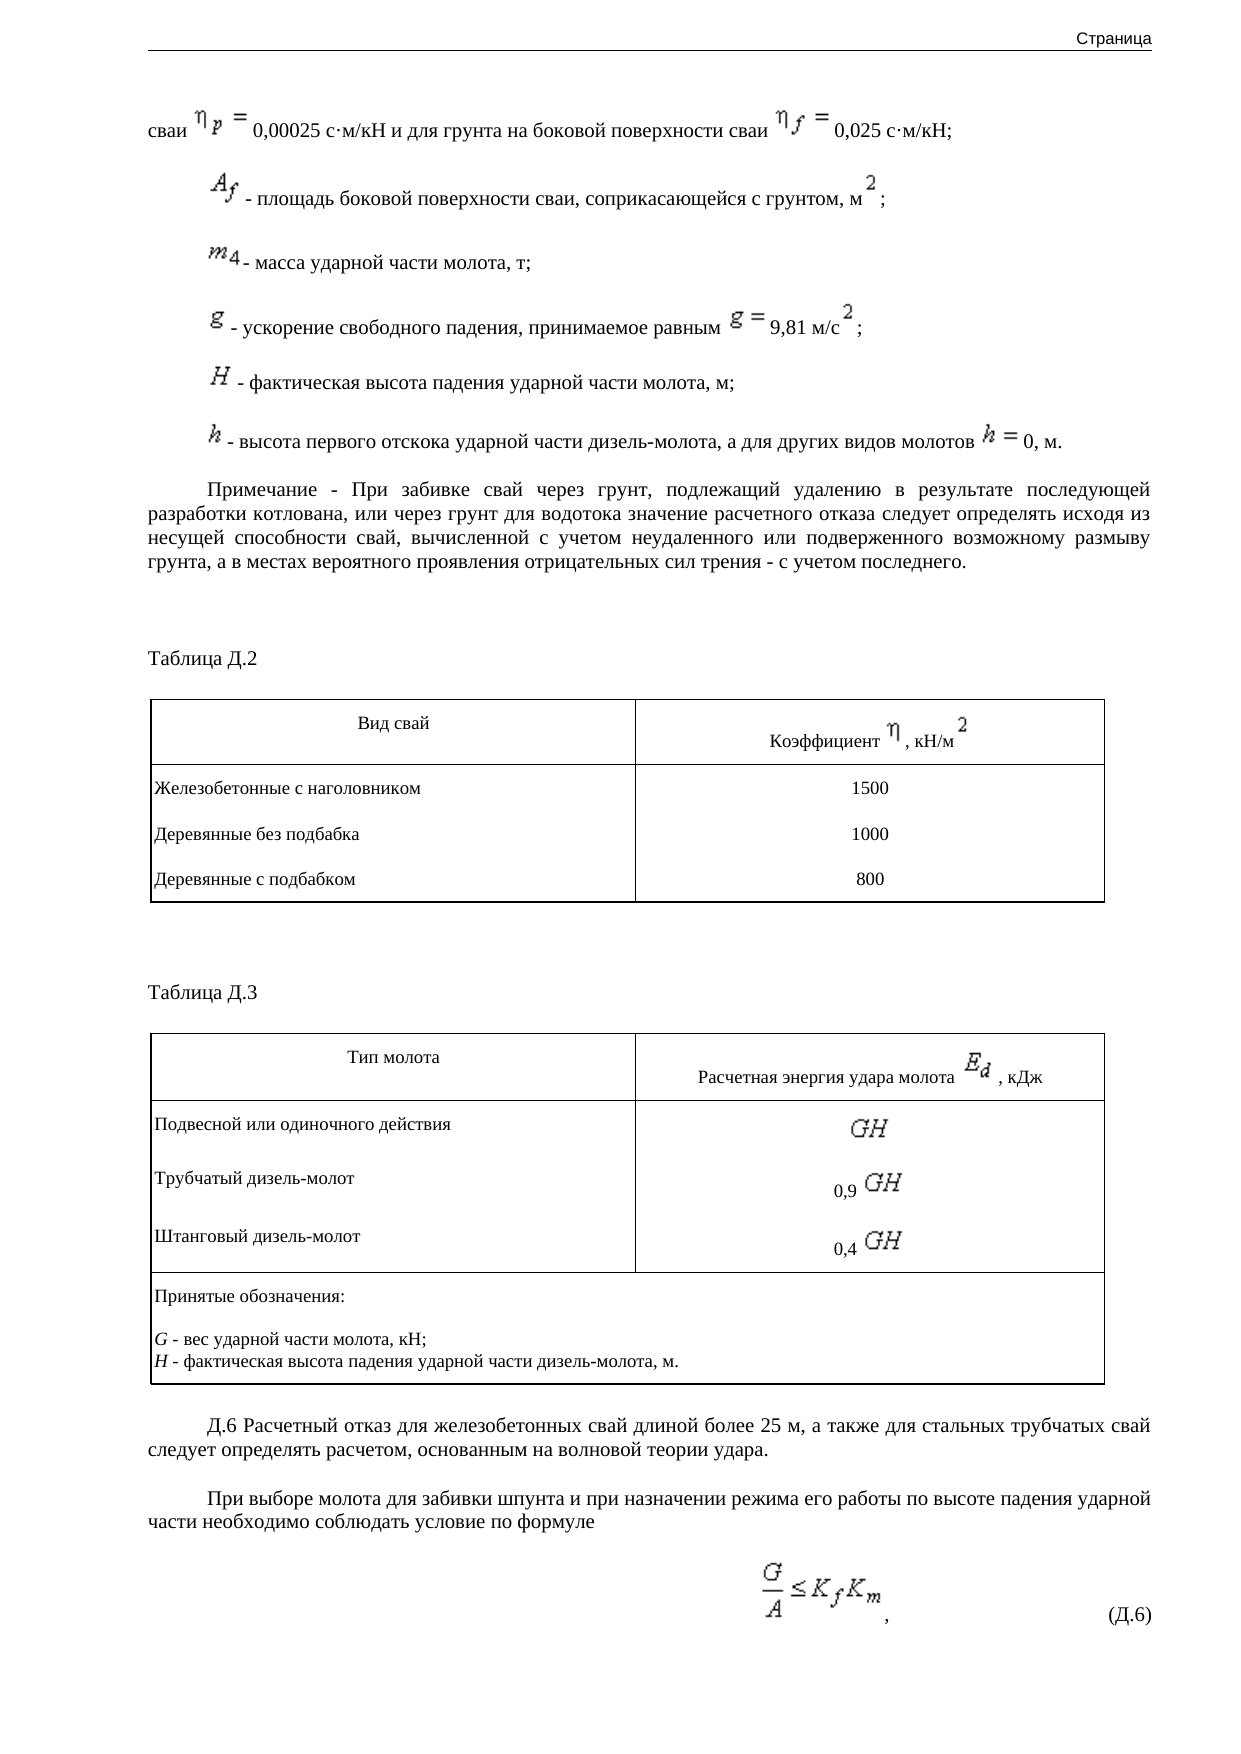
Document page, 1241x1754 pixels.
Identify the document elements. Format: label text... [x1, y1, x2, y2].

picture [960, 1045, 998, 1084]
text Д.6 Расчетный отказ для железобетонных свай длиной более 25 м, а также для стальных трубчатых свай следует определять расчетом, основанным на волновой теории удара. [148, 1413, 1152, 1461]
picture [758, 1557, 884, 1622]
picture [206, 233, 243, 270]
text - ускорение свободного падения, принимаемое равным 9,81 м/с; [148, 298, 1152, 339]
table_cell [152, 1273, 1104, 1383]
picture [861, 1225, 907, 1256]
text , (Д.6) [148, 1558, 1152, 1626]
picture [954, 711, 971, 748]
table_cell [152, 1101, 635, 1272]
picture [726, 307, 770, 335]
picture [839, 298, 857, 335]
text Таблица Д.2 [148, 646, 1152, 670]
picture [885, 720, 905, 748]
picture [192, 98, 253, 138]
picture [206, 307, 231, 335]
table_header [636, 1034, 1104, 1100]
text - высота первого отскока ударной части дизель-молота, а для других видов молотов 0, м. [148, 418, 1152, 453]
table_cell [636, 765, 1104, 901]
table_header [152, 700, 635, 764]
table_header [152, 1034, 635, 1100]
picture [206, 362, 237, 390]
picture [980, 418, 1024, 449]
text - площадь боковой поверхности сваи, соприкасающейся с грунтом, м; [148, 166, 1152, 210]
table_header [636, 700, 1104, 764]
text Примечание - При забивке свай через грунт, подлежащий удалению в результате последующей разработки котлована, или через грунт для водотока значение расчетного отказа следует определять исходя из несущей способности свай, вычисленной с учетом неудаленного или подверженного возможному размыву грунта, а в местах вероятного проявления отрицательных сил трения - с учетом последнего. [148, 477, 1152, 573]
text Таблица Д.3 [148, 979, 1152, 1004]
text - масса ударной части молота, т; [148, 234, 1152, 274]
picture [206, 418, 227, 449]
text При выборе молота для забивки шпунта и при назначении режима его работы по высоте падения ударной части необходимо соблюдать условие по формуле [148, 1485, 1152, 1533]
picture [773, 98, 834, 138]
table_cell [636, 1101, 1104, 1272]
picture [862, 169, 880, 206]
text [148, 98, 1152, 142]
picture [206, 166, 245, 206]
picture [861, 1167, 907, 1198]
text - фактическая высота падения ударной части молота, м; [148, 363, 1152, 394]
picture [847, 1113, 893, 1144]
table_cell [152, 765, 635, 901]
